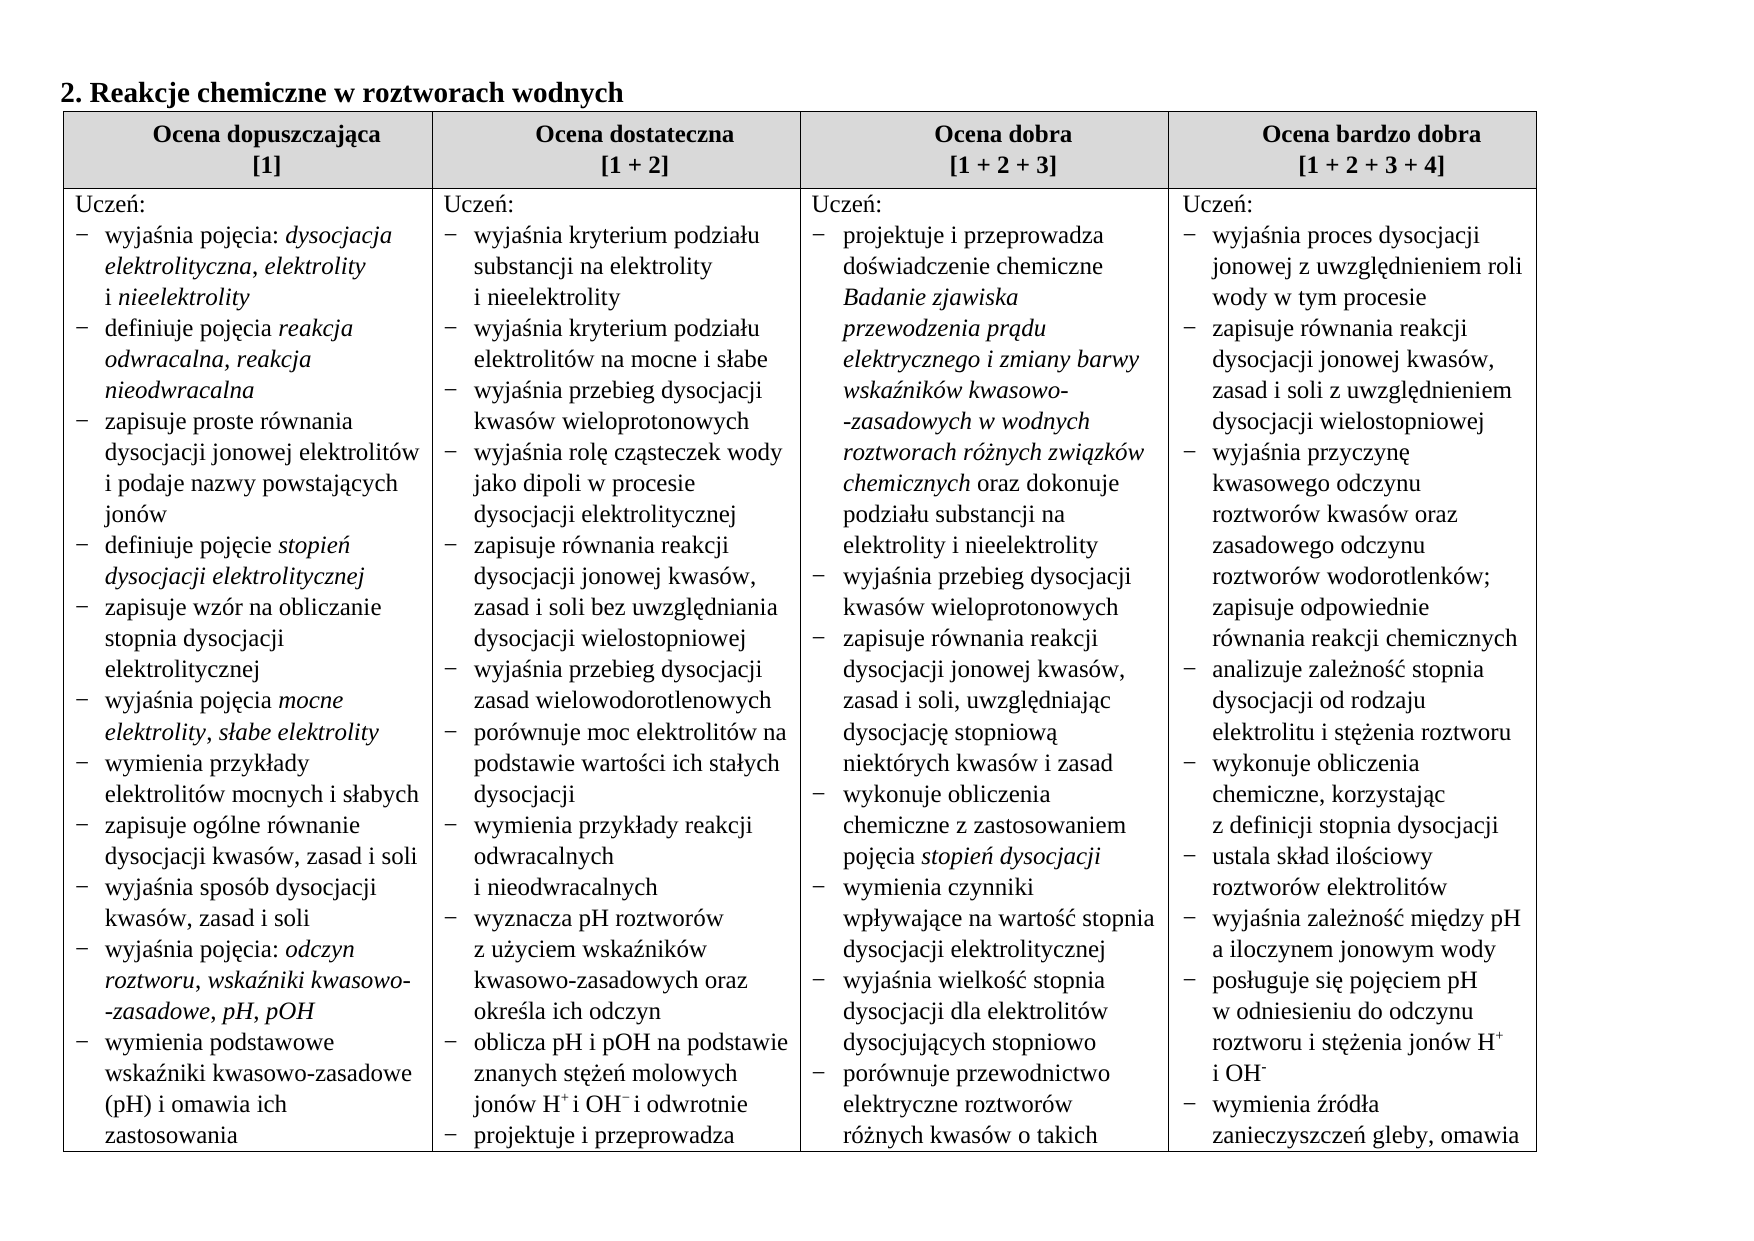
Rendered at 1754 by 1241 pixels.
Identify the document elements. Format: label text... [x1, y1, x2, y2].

text 2. Reakcje chemiczne w roztworach wodnych [60, 75, 1679, 108]
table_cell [64, 189, 432, 1151]
table_header Ocena dopuszczająca [1] [64, 112, 432, 188]
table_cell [433, 189, 800, 1151]
table_header Ocena dobra [1 + 2 + 3] [801, 112, 1168, 188]
table_header Ocena dostateczna [1 + 2] [433, 112, 800, 188]
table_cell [1169, 189, 1536, 1151]
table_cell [801, 189, 1168, 1151]
table_header Ocena bardzo dobra [1 + 2 + 3 + 4] [1169, 112, 1536, 188]
